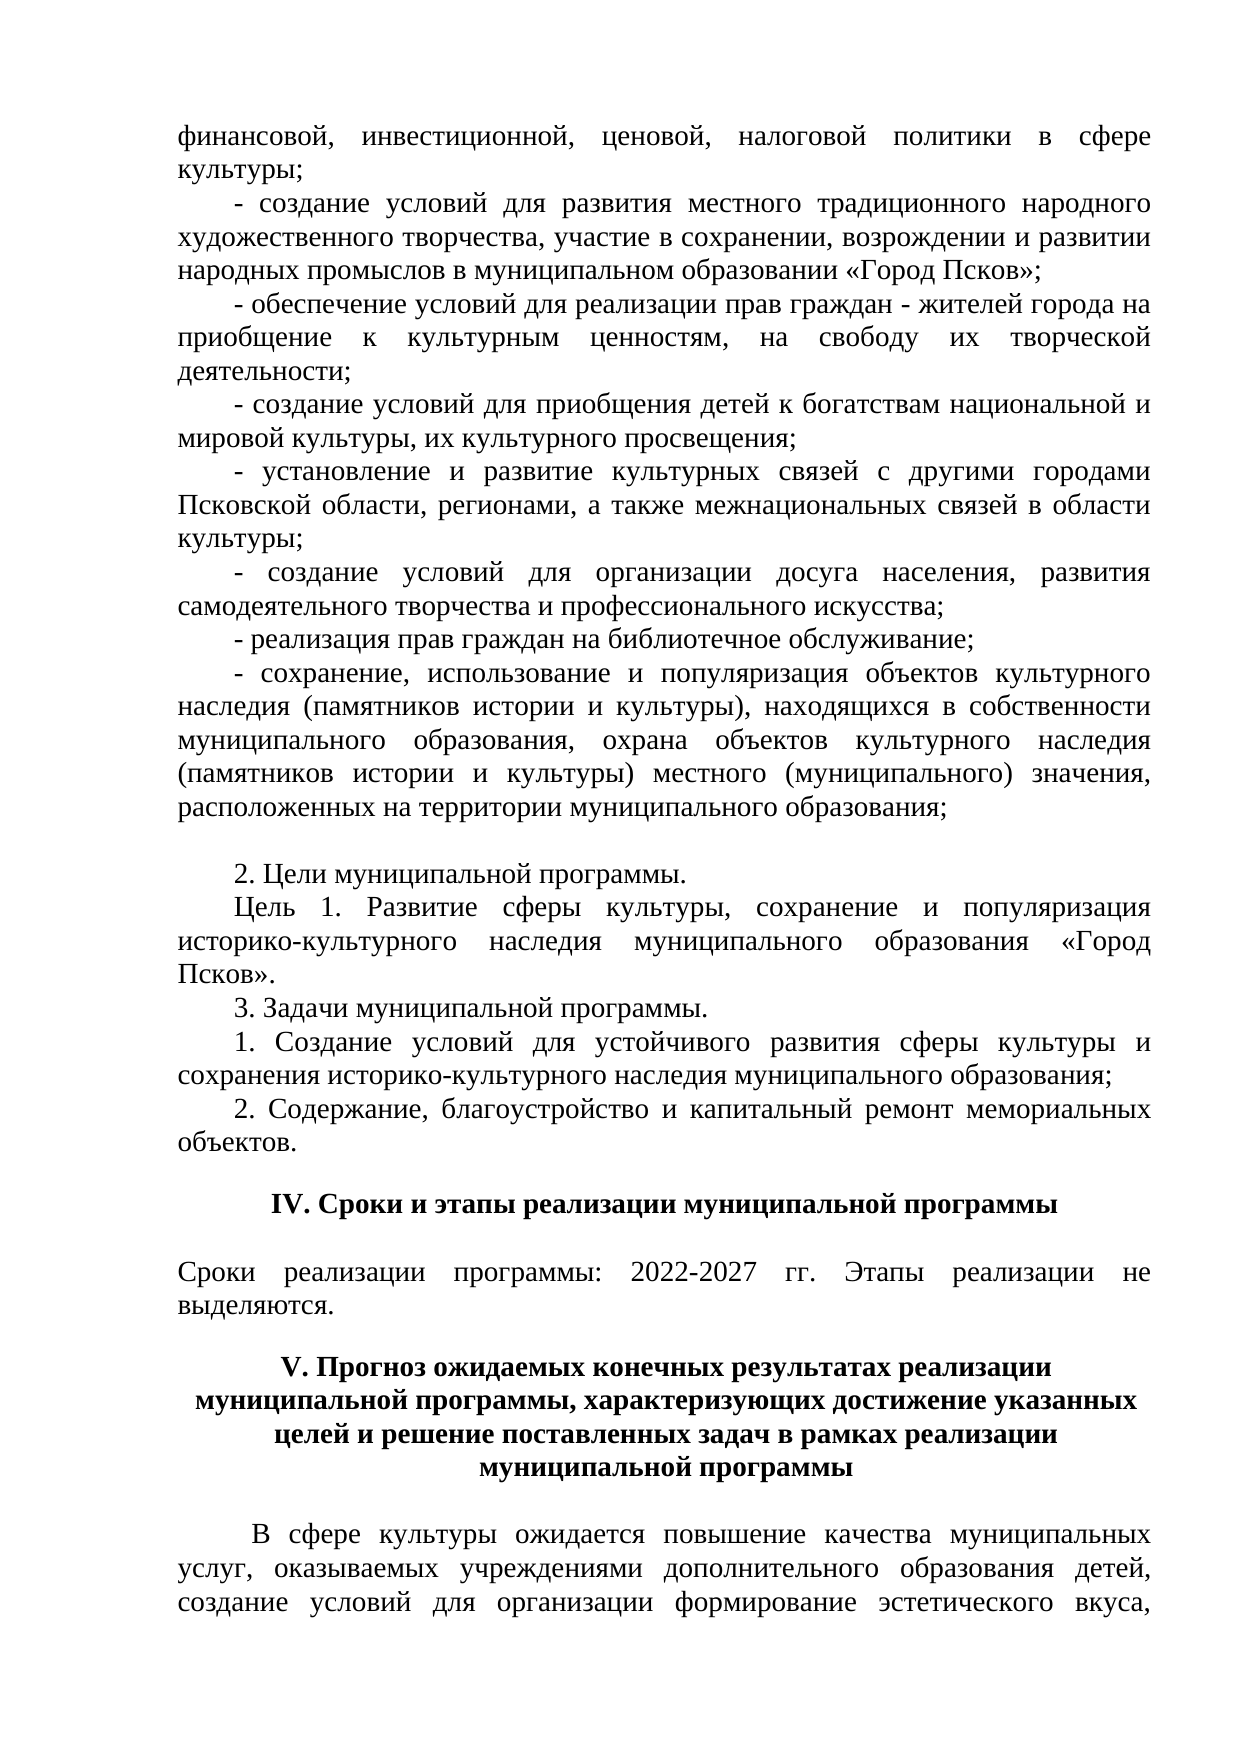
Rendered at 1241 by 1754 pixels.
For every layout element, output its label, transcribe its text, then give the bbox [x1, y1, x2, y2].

text Сроки реализации программы: 2022-2027 гг. Этапы реализации не выделяются. [177, 1254, 1152, 1321]
text - реализация прав граждан на библиотечное обслуживание; [177, 621, 1152, 655]
text - создание условий для развития местного традиционного народного художественного творчества, участие в сохранении, возрождении и развитии народных промыслов в муниципальном образовании «Город Псков»; [177, 185, 1152, 286]
text 1. Создание условий для устойчивого развития сферы культуры и сохранения историко-культурного наследия муниципального образования; [177, 1024, 1152, 1091]
text IV. Сроки и этапы реализации муниципальной программы [177, 1187, 1152, 1220]
text - обеспечение условий для реализации прав граждан - жителей города на приобщение к культурным ценностям, на свободу их творческой деятельности; [177, 286, 1152, 386]
text 2. Цели муниципальной программы. [177, 856, 1152, 889]
text - установление и развитие культурных связей с другими городами Псковской области, регионами, а также межнациональных связей в области культуры; [177, 453, 1152, 554]
text - создание условий для организации досуга населения, развития самодеятельного творчества и профессионального искусства; [177, 554, 1152, 621]
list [177, 1517, 1152, 1617]
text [177, 118, 1152, 185]
text V. Прогноз ожидаемых конечных результатах реализации муниципальной программы, характеризующих достижение указанных целей и решение поставленных задач в рамках реализации муниципальной программы [181, 1349, 1152, 1483]
text - создание условий для приобщения детей к богатствам национальной и мировой культуры, их культурного просвещения; [177, 386, 1152, 453]
text - сохранение, использование и популяризация объектов культурного наследия (памятников истории и культуры), находящихся в собственности муниципального образования, охрана объектов культурного наследия (памятников истории и культуры) местного (муниципального) значения, расположенных на территории муниципального образования; [177, 655, 1152, 822]
text 3. Задачи муниципальной программы. [177, 990, 1152, 1024]
text 2. Содержание, благоустройство и капитальный ремонт мемориальных объектов. [177, 1091, 1152, 1158]
text Цель 1. Развитие сферы культуры, сохранение и популяризация историко-культурного наследия муниципального образования «Город Псков». [177, 889, 1152, 990]
